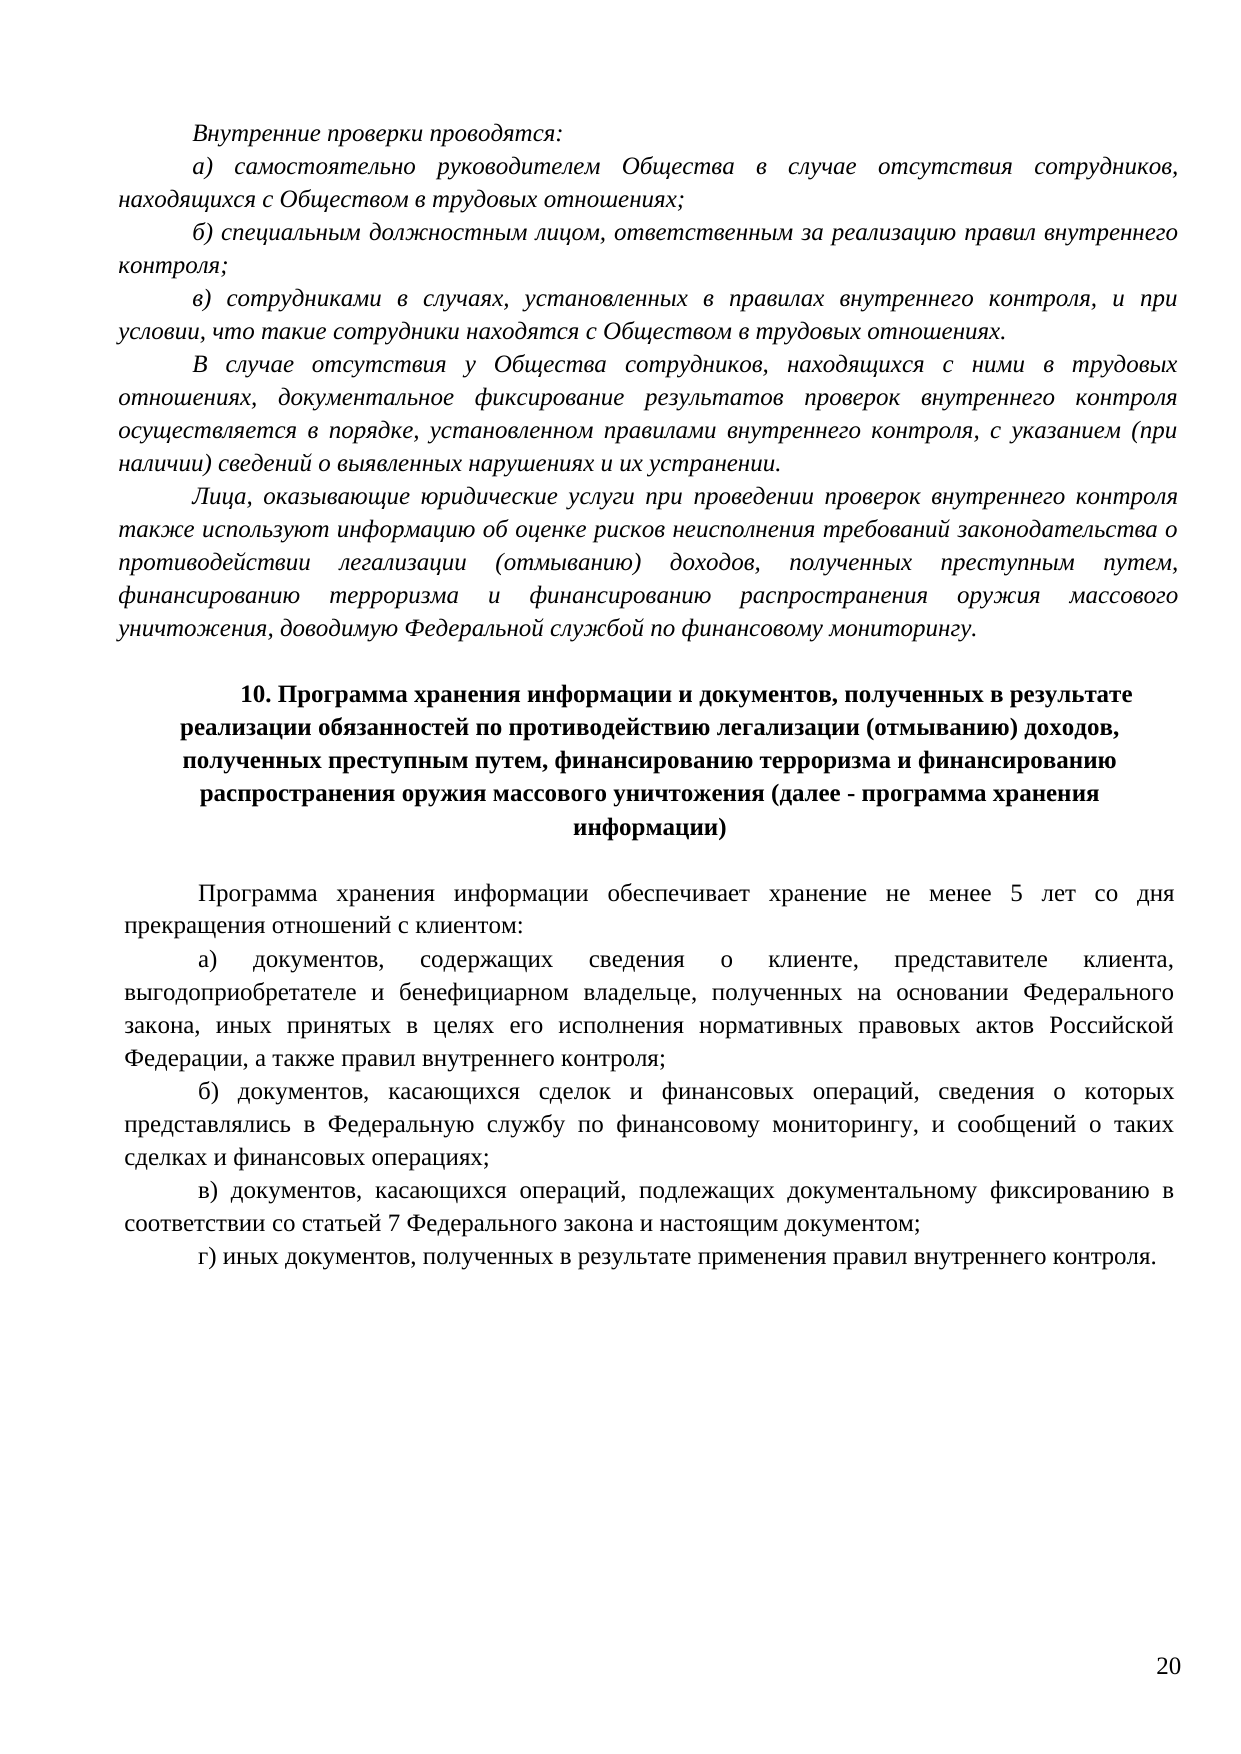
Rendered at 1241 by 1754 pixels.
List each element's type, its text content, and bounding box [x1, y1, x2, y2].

text а) самостоятельно руководителем Общества в случае отсутствия сотрудников, находящихся с Обществом в трудовых отношениях; [118, 151, 1181, 213]
text В случае отсутствия у Общества сотрудников, находящихся с ними в трудовых отношениях, документальное фиксирование результатов проверок внутреннего контроля осуществляется в порядке, установленном правилами внутреннего контроля, с указанием (при наличии) сведений о выявленных нарушениях и их устранении. [118, 349, 1181, 477]
text б) документов, касающихся сделок и финансовых операций, сведения о которых представлялись в Федеральную службу по финансовому мониторингу, и сообщений о таких сделках и финансовых операциях; [124, 1076, 1175, 1171]
text Программа хранения информации обеспечивает хранение не менее 5 лет со дня прекращения отношений с клиентом: [124, 878, 1175, 939]
text в) сотрудниками в случаях, установленных в правилах внутреннего контроля, и при условии, что такие сотрудники находятся с Обществом в трудовых отношениях. [118, 283, 1181, 345]
text б) специальным должностным лицом, ответственным за реализацию правил внутреннего контроля; [118, 217, 1181, 279]
text Внутренние проверки проводятся: [118, 118, 1181, 147]
text а) документов, содержащих сведения о клиенте, представителе клиента, выгодоприобретателе и бенефициарном владельце, полученных на основании Федерального закона, иных принятых в целях его исполнения нормативных правовых актов Российской Федерации, а также правил внутреннего контроля; [124, 944, 1175, 1071]
subtitle 10. Программа хранения информации и документов, полученных в результате реализации обязанностей по противодействию легализации (отмыванию) доходов, полученных преступным путем, финансированию терроризма и финансированию распространения оружия массового уничтожения (далее - программа хранения информации) [124, 679, 1175, 840]
text г) иных документов, полученных в результате применения правил внутреннего контроля. [124, 1241, 1175, 1269]
text в) документов, касающихся операций, подлежащих документальному фиксированию в соответствии со статьей 7 Федерального закона и настоящим документом; [124, 1175, 1175, 1237]
text Лица, оказывающие юридические услуги при проведении проверок внутреннего контроля также используют информацию об оценке рисков неисполнения требований законодательства о противодействии легализации (отмыванию) доходов, полученных преступным путем, финансированию терроризма и финансированию распространения оружия массового уничтожения, доводимую Федеральной службой по финансовому мониторингу. [118, 481, 1181, 642]
